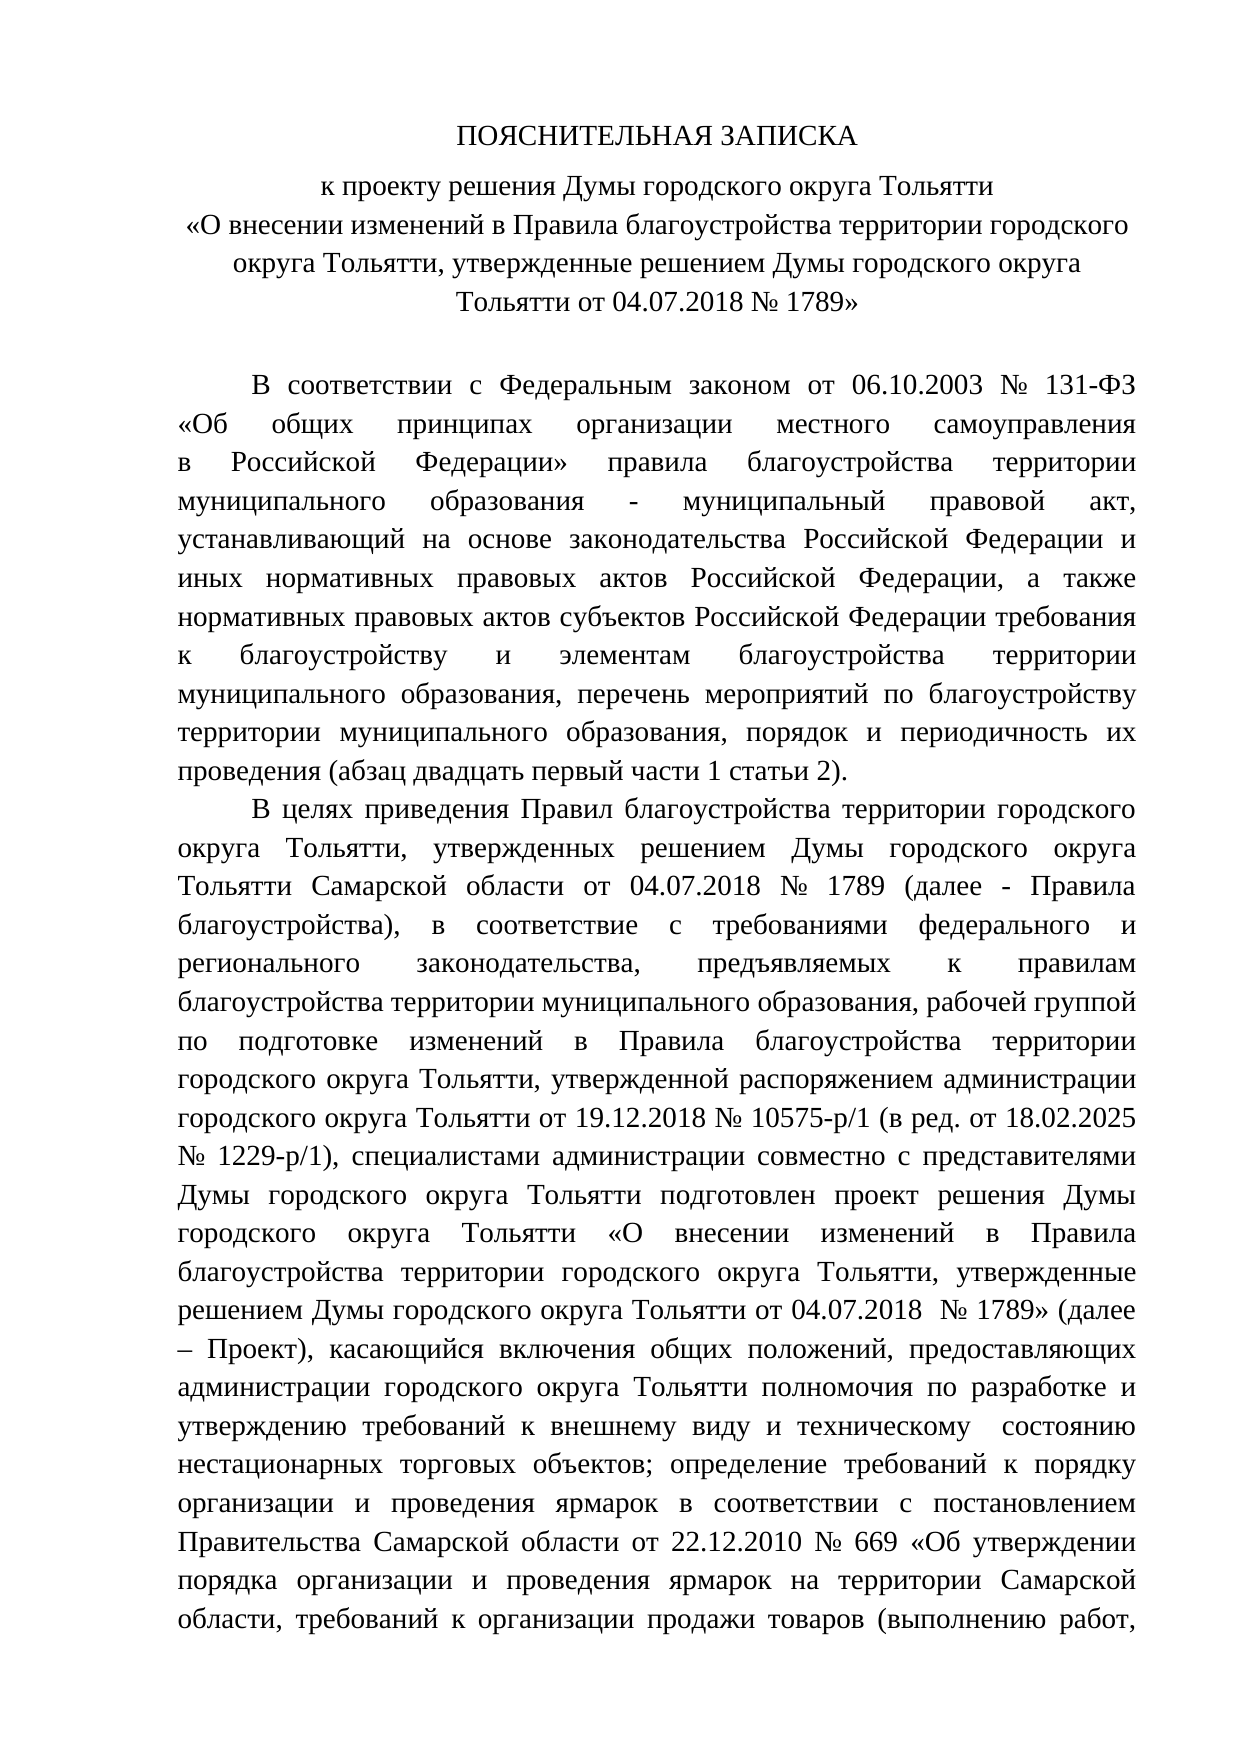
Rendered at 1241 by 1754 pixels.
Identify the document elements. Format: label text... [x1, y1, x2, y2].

text ПОЯСНИТЕЛЬНАЯ ЗАПИСКА [177, 118, 1137, 152]
text В соответствии с Федеральным законом от 06.10.2003 № 131-ФЗ «Об общих принципах организации местного самоуправления в Российской Федерации» правила благоустройства территории муниципального образования - муниципальный правовой акт, устанавливающий на основе законодательства Российской Федерации и иных нормативных правовых актов Российской Федерации, а также нормативных правовых актов субъектов Российской Федерации требования к благоустройству и элементам благоустройства территории муниципального образования, перечень мероприятий по благоустройству территории муниципального образования, порядок и периодичность их проведения (абзац двадцать первый части 1 статьи 2). [177, 367, 1137, 786]
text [177, 791, 1137, 1634]
text к проекту решения Думы городского округа Тольятти [177, 168, 1137, 202]
text «О внесении изменений в Правила благоустройства территории городского округа Тольятти, утвержденные решением Думы городского округа Тольятти от 04.07.2018 № 1789» [177, 207, 1137, 318]
